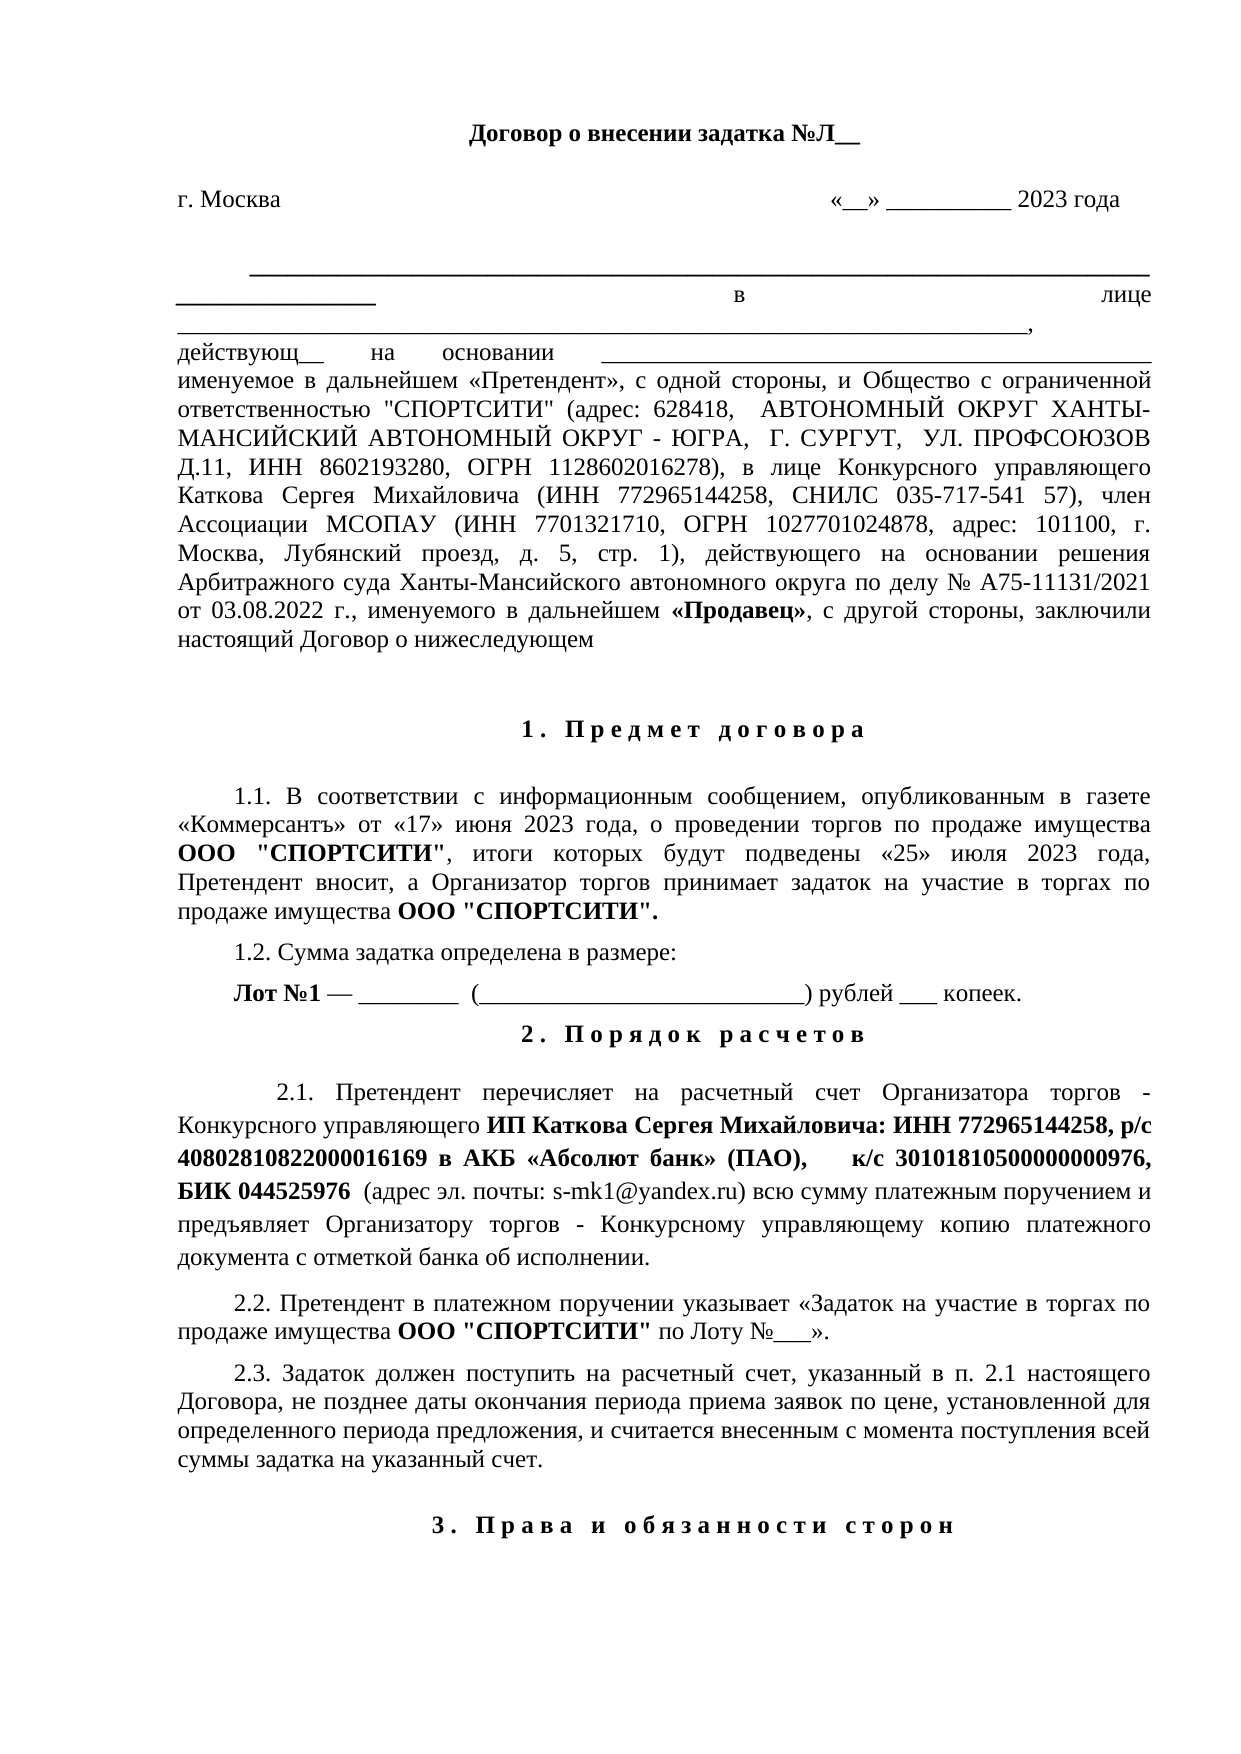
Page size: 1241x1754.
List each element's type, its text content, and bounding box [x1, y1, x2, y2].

text 2. Порядок расчетов [177, 1019, 1152, 1048]
text 2.3. Задаток должен поступить на расчетный счет, указанный в п. 2.1 настоящего Договора, не позднее даты окончания периода приема заявок по цене, установленной для определенного периода предложения, и считается внесенным с момента поступления всей суммы задатка на указанный счет. [177, 1358, 1152, 1473]
text ________________________________________________________________________________________ в лице ____________________________________________________________________, действующ__ на основании ____________________________________________ именуемое в дальнейшем «Претендент», с одной стороны, и Общество с ограниченной ответственностью "СПОРТСИТИ" (адрес: 628418, АВТОНОМНЫЙ ОКРУГ ХАНТЫ-МАНСИЙСКИЙ АВТОНОМНЫЙ ОКРУГ - ЮГРА, Г. СУРГУТ, УЛ. ПРОФСОЮЗОВ Д.11, ИНН 8602193280, ОГРН 1128602016278), в лице Конкурсного управляющего Каткова Сергея Михайловича (ИНН 772965144258, СНИЛС 035-717-541 57), член Ассоциации МСОПАУ (ИНН 7701321710, ОГРН 1027701024878, адрес: 101100, г. Москва, Лубянский проезд, д. 5, стр. 1), действующего на основании решения Арбитражного суда Ханты-Мансийского автономного округа по делу № А75-11131/2021 от 03.08.2022 г., именуемого в дальнейшем «Продавец», с другой стороны, заключили настоящий Договор о нижеследующем [177, 251, 1152, 653]
text 1.2. Сумма задатка определена в размере: [177, 937, 1152, 966]
text Договор о внесении задатка №Л__ [177, 118, 1152, 147]
text 3. Права и обязанности сторон [177, 1510, 1152, 1539]
text г. Москва «__» __________ 2023 года [177, 184, 1152, 213]
text 1.1. В соответствии с информационным сообщением, опубликованным в газете «Коммерсантъ» от «17» июня 2023 года, о проведении торгов по продаже имущества ООО "СПОРТСИТИ", итоги которых будут подведены «25» июля 2023 года, Претендент вносит, а Организатор торгов принимает задаток на участие в торгах по продаже имущества ООО "СПОРТСИТИ". [177, 781, 1152, 924]
text 2.2. Претендент в платежном поручении указывает «Задаток на участие в торгах по продаже имущества ООО "СПОРТСИТИ" по Лоту №___». [177, 1288, 1152, 1345]
text 2.1. Претендент перечисляет на расчетный счет Организатора торгов - Конкурсного управляющего ИП Каткова Сергея Михайловича: ИНН 772965144258, р/с 40802810822000016169 в АКБ «Абсолют банк» (ПАО), к/с 30101810500000000976, БИК 044525976 (адрес эл. почты: s-mk1@yandex.ru) всю сумму платежным поручением и предъявляет Организатору торгов - Конкурсному управляющему копию платежного документа с отметкой банка об исполнении. [177, 1077, 1152, 1271]
text Лот №1 — ________ (__________________________) рублей ___ копеек. [177, 978, 1152, 1007]
text 1. Предмет договора [177, 714, 1152, 743]
